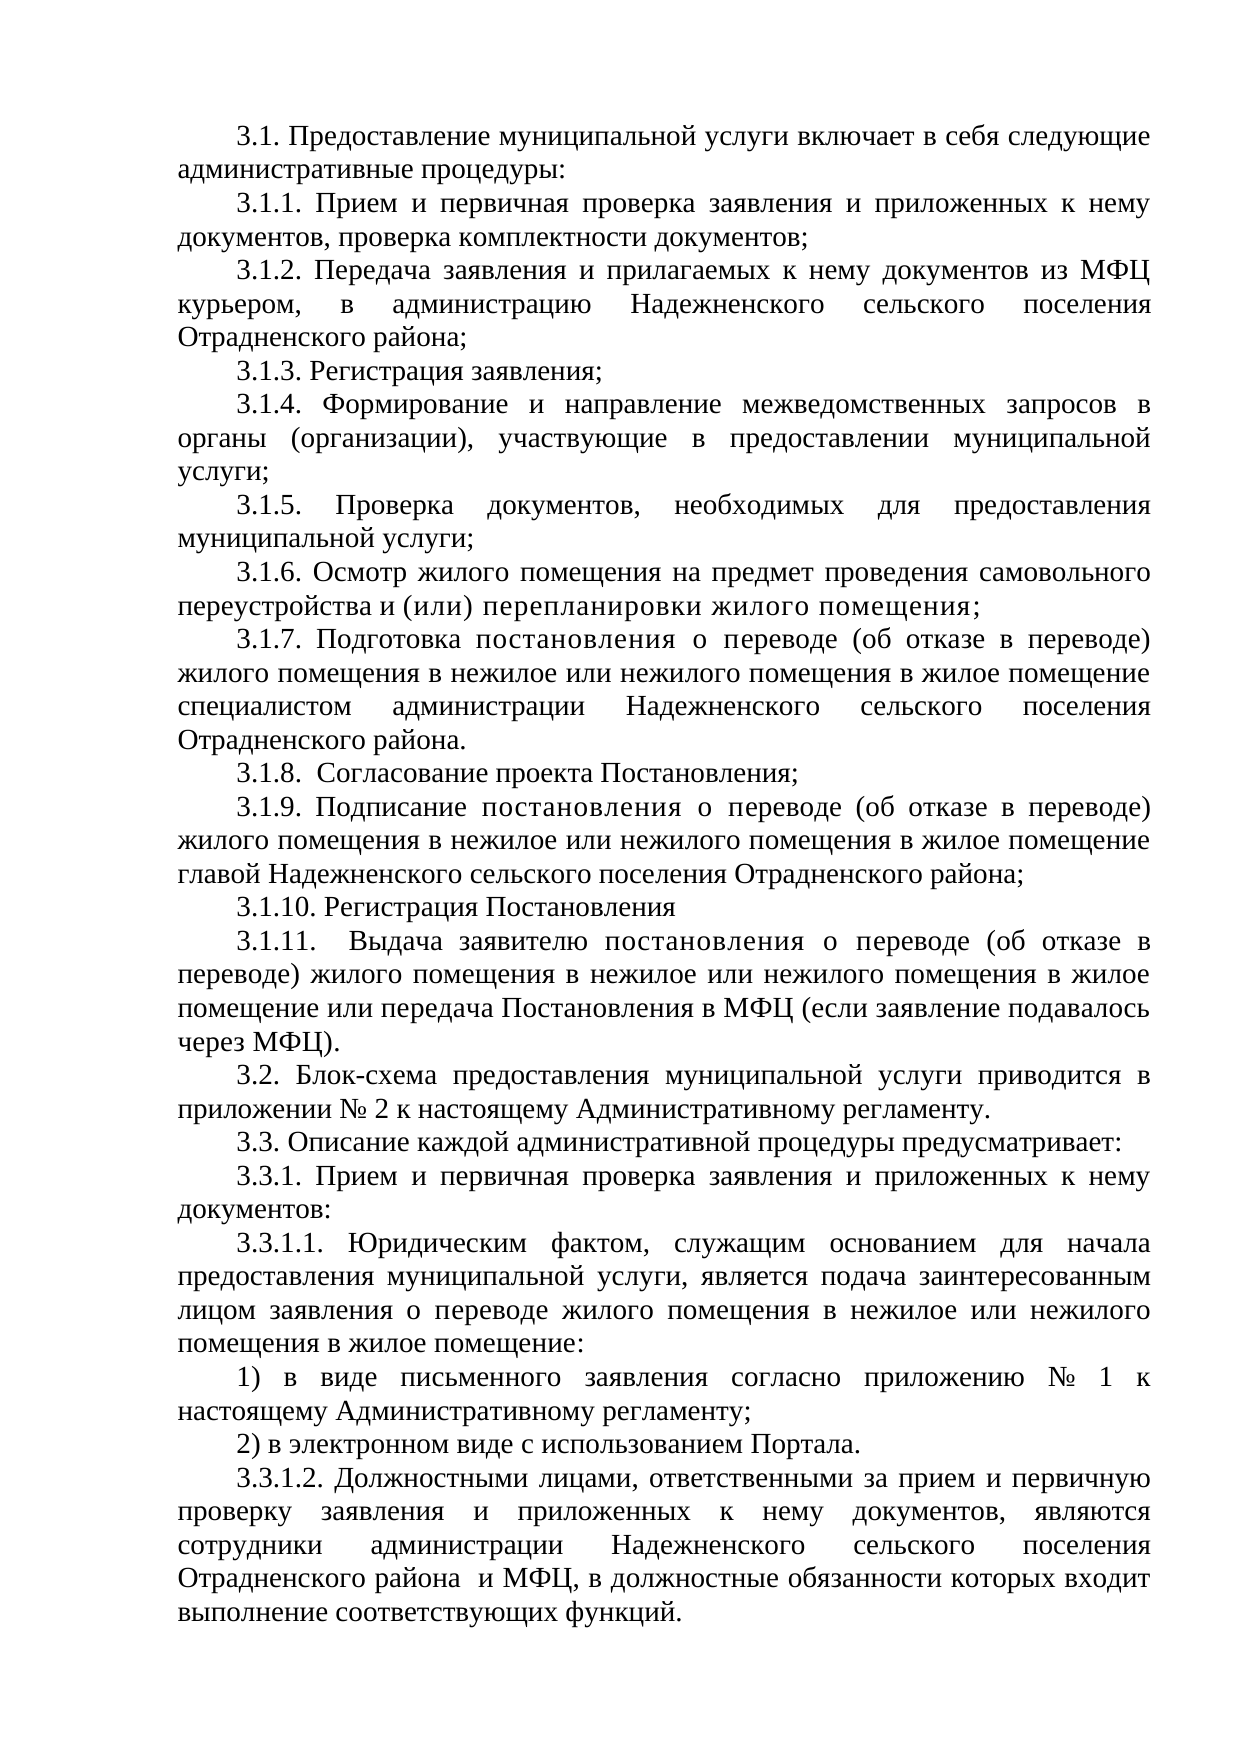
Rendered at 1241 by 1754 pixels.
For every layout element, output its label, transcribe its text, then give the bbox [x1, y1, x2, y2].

text 3.1.5. Проверка документов, необходимых для предоставления муниципальной услуги; [177, 487, 1152, 554]
text 3.1.11. Выдача заявителю постановления о переводе (об отказе в переводе) жилого помещения в нежилое или нежилого помещения в жилое помещение или передача Постановления в МФЦ (если заявление подавалось через МФЦ). [177, 923, 1152, 1057]
text 3.1.10. Регистрация Постановления [177, 889, 1152, 923]
text 3.1.9. Подписание постановления о переводе (об отказе в переводе) жилого помещения в нежилое или нежилого помещения в жилое помещение главой Надежненского сельского поселения Отрадненского района; [177, 789, 1152, 889]
text 3.1.8. Согласование проекта Постановления; [177, 755, 1152, 789]
text 3.1.7. Подготовка постановления о переводе (об отказе в переводе) жилого помещения в нежилое или нежилого помещения в жилое помещение специалистом администрации Надежненского сельского поселения Отрадненского района. [177, 621, 1152, 755]
text 3.1. Предоставление муниципальной услуги включает в себя следующие административные процедуры: [177, 118, 1152, 185]
text 3.1.4. Формирование и направление межведомственных запросов в органы (организации), участвующие в предоставлении муниципальной услуги; [177, 386, 1152, 487]
text 1) в виде письменного заявления согласно приложению № 1 к настоящему Административному регламенту; [177, 1359, 1152, 1426]
text 3.2. Блок-схема предоставления муниципальной услуги приводится в приложении № 2 к настоящему Административному регламенту. [177, 1057, 1152, 1124]
text 3.3.1.2. Должностными лицами, ответственными за прием и первичную проверку заявления и приложенных к нему документов, являются сотрудники администрации Надежненского сельского поселения Отрадненского района и МФЦ, в должностные обязанности которых входит выполнение соответствующих функций. [177, 1460, 1152, 1627]
text 3.1.3. Регистрация заявления; [177, 353, 1152, 386]
text 3.1.1. Прием и первичная проверка заявления и приложенных к нему документов, проверка комплектности документов; [177, 185, 1152, 252]
text 3.1.2. Передача заявления и прилагаемых к нему документов из МФЦ курьером, в администрацию Надежненского сельского поселения Отрадненского района; [177, 252, 1152, 353]
text 3.1.6. Осмотр жилого помещения на предмет проведения самовольного переустройства и (или) перепланировки жилого помещения; [177, 554, 1152, 621]
text 3.3.1.1. Юридическим фактом, служащим основанием для начала предоставления муниципальной услуги, является подача заинтересованным лицом заявления о переводе жилого помещения в нежилое или нежилого помещения в жилое помещение: [177, 1225, 1152, 1359]
text 3.3.1. Прием и первичная проверка заявления и приложенных к нему документов: [177, 1158, 1152, 1225]
text 3.3. Описание каждой административной процедуры предусматривает: [177, 1124, 1152, 1158]
text 2) в электронном виде с использованием Портала. [177, 1426, 1152, 1460]
